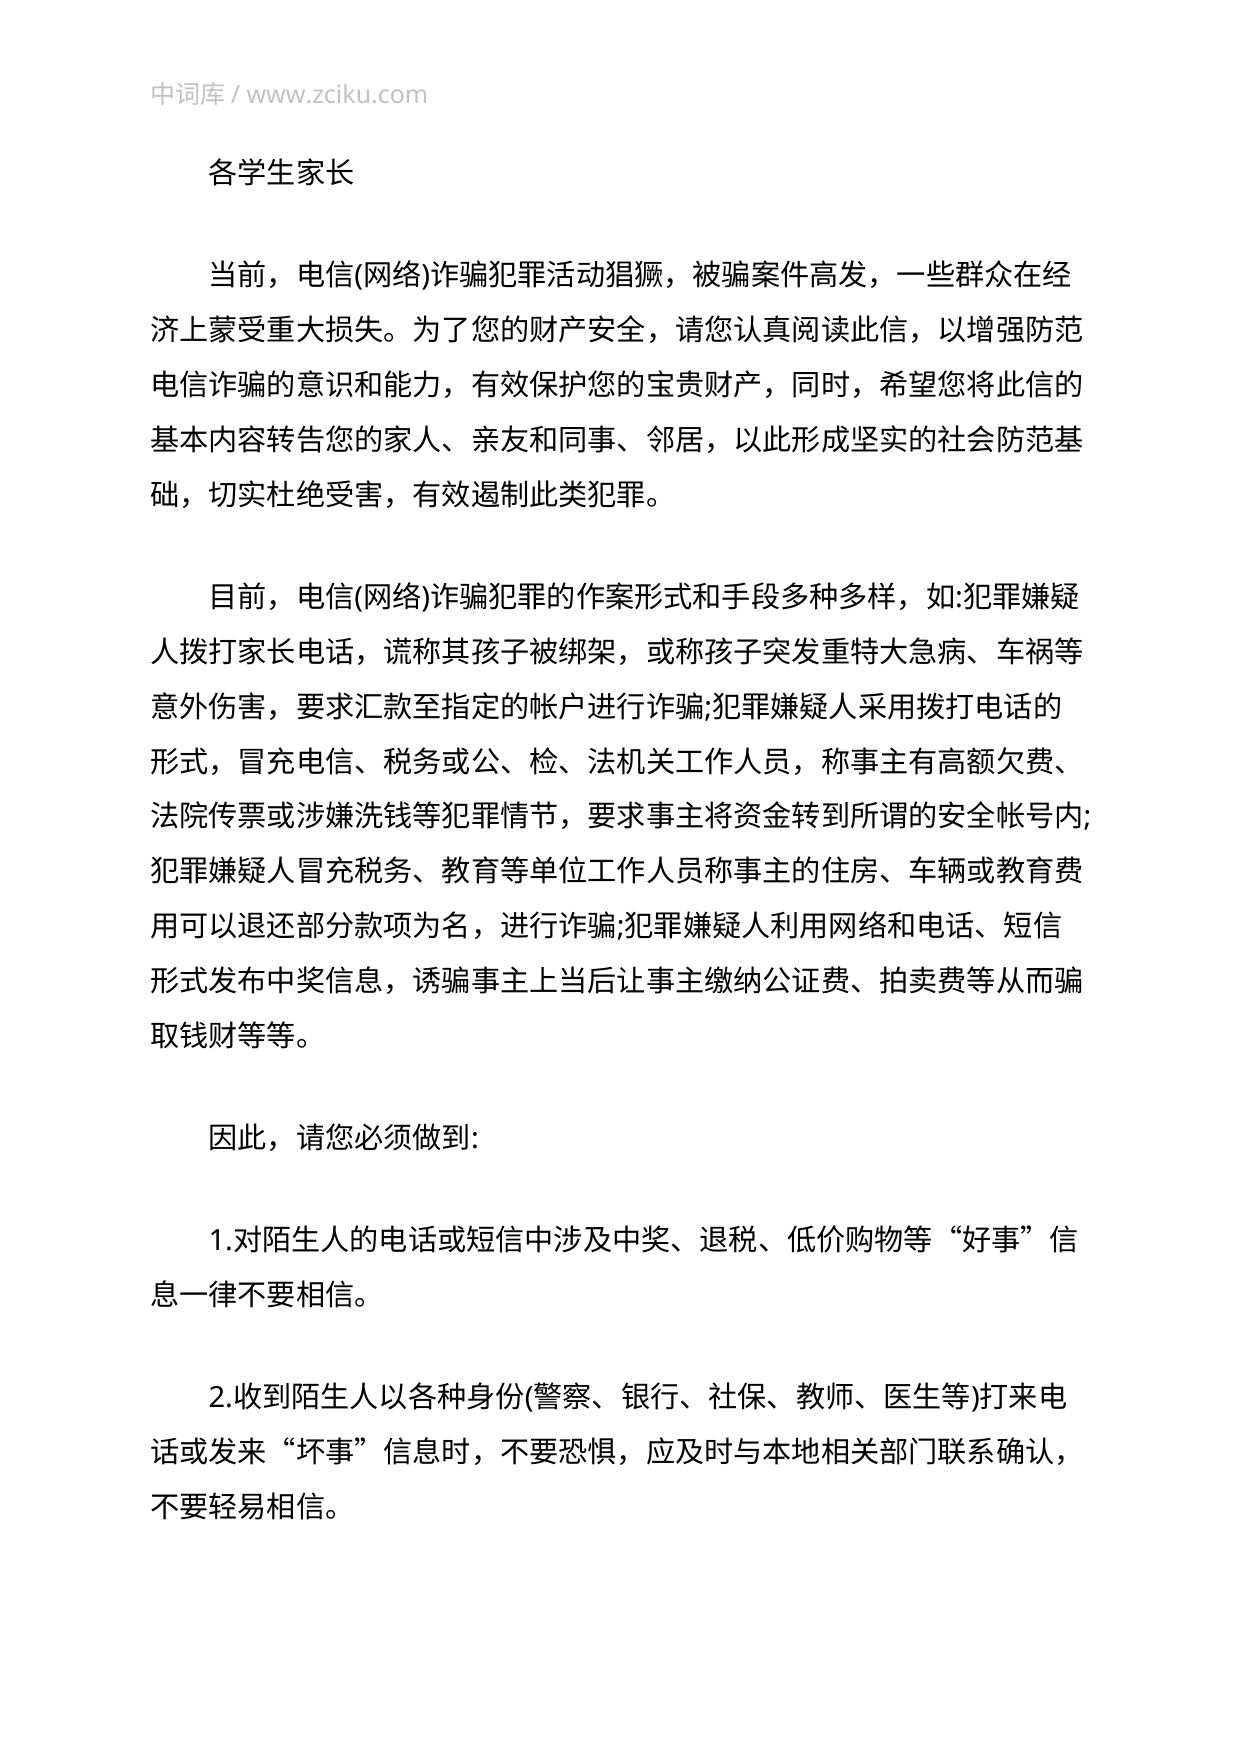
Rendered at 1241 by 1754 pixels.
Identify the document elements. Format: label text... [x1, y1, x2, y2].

text 当前，电信(网络)诈骗犯罪活动猖獗，被骗案件高发，一些群众在经济上蒙受重大损失。为了您的财产安全，请您认真阅读此信，以增强防范电信诈骗的意识和能力，有效保护您的宝贵财产，同时，希望您将此信的基本内容转告您的家人、亲友和同事、邻居，以此形成坚实的社会防范基础，切实杜绝受害，有效遏制此类犯罪。 [150, 252, 1090, 514]
text 目前，电信(网络)诈骗犯罪的作案形式和手段多种多样，如:犯罪嫌疑人拨打家长电话，谎称其孩子被绑架，或称孩子突发重特大急病、车祸等意外伤害，要求汇款至指定的帐户进行诈骗;犯罪嫌疑人采用拨打电话的形式，冒充电信、税务或公、检、法机关工作人员，称事主有高额欠费、法院传票或涉嫌洗钱等犯罪情节，要求事主将资金转到所谓的安全帐号内;犯罪嫌疑人冒充税务、教育等单位工作人员称事主的住房、车辆或教育费用可以退还部分款项为名，进行诈骗;犯罪嫌疑人利用网络和电话、短信形式发布中奖信息，诱骗事主上当后让事主缴纳公证费、拍卖费等从而骗取钱财等等。 [150, 573, 1090, 1055]
text 1.对陌生人的电话或短信中涉及中奖、退税、低价购物等“好事”信息一律不要相信。 [150, 1217, 1090, 1314]
text 2.收到陌生人以各种身份(警察、银行、社保、教师、医生等)打来电话或发来“坏事”信息时，不要恐惧，应及时与本地相关部门联系确认，不要轻易相信。 [150, 1373, 1090, 1526]
text 各学生家长 [150, 150, 1090, 192]
text 因此，请您必须做到: [150, 1114, 1090, 1157]
